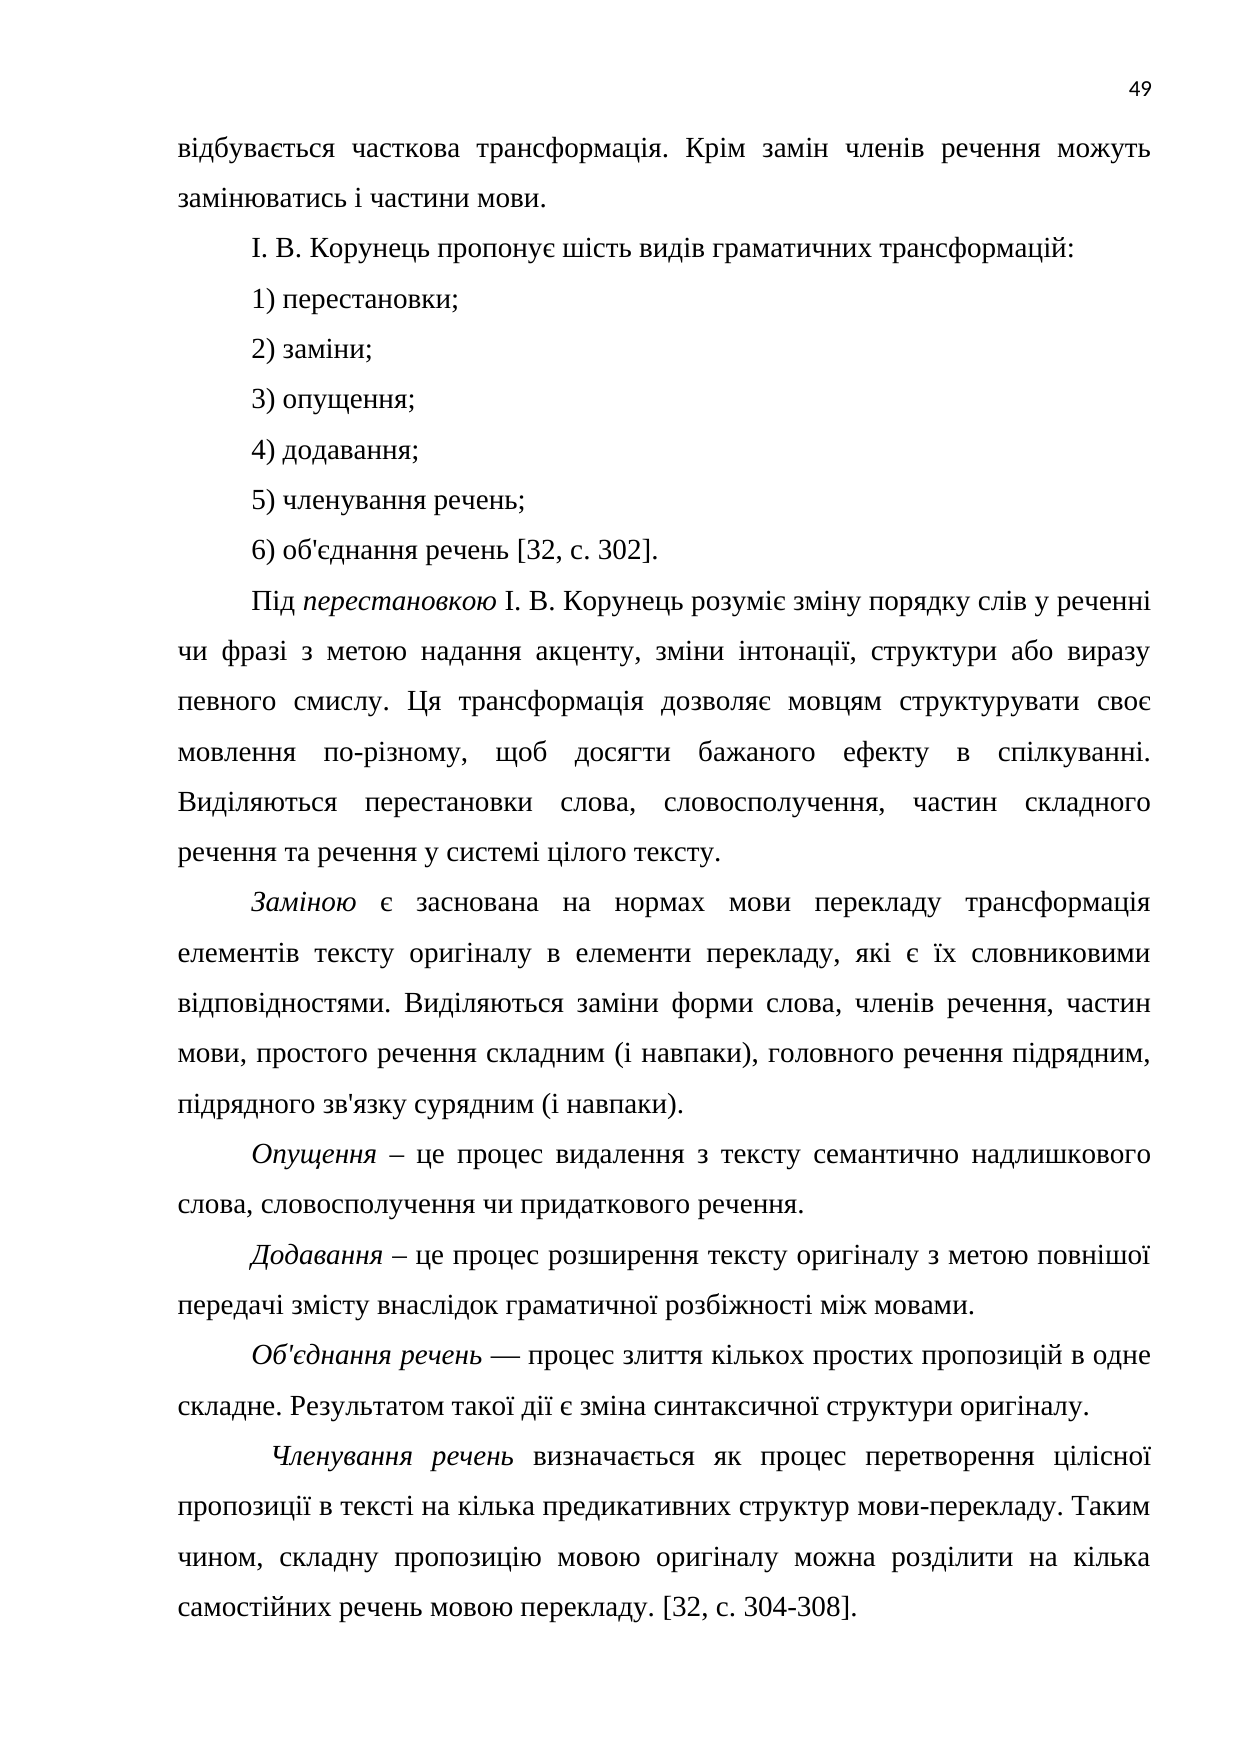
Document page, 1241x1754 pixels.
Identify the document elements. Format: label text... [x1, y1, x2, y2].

text 1) перестановки; [177, 281, 1152, 314]
text Заміною є заснована на нормах мови перекладу трансформація елементів тексту оригіналу в елементи перекладу, які є їх словниковими відповідностями. Виділяються заміни форми слова, членів речення, частин мови, простого речення складним (і навпаки), головного речення підрядним, підрядного зв'язку сурядним (і навпаки). [177, 884, 1152, 1119]
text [177, 130, 1152, 214]
text 6) об'єднання речень [32, с. 302]. [177, 532, 1152, 566]
text Об'єднання речень — процес злиття кількох простих пропозицій в одне складне. Результатом такої дії є зміна синтаксичної структури оригіналу. [177, 1337, 1152, 1421]
text І. В. Корунець пропонує шість видів граматичних трансформацій: [177, 231, 1152, 264]
text 5) членування речень; [177, 482, 1152, 516]
text 2) заміни; [177, 331, 1152, 365]
text Опущення – це процес видалення з тексту семантично надлишкового слова, словосполучення чи придаткового речення. [177, 1136, 1152, 1220]
text 3) опущення; [177, 381, 1152, 415]
text Додавання – це процес розширення тексту оригіналу з метою повнішої передачі змісту внаслідок граматичної розбіжності між мовами. [177, 1237, 1152, 1321]
text Членування речень визначається як процес перетворення цілісної пропозиції в тексті на кілька предикативних структур мови-перекладу. Таким чином, складну пропозицію мовою оригіналу можна розділити на кілька самостійних речень мовою перекладу. [32, с. 304-308]. [177, 1438, 1152, 1622]
text 4) додавання; [177, 432, 1152, 465]
text Під перестановкою І. В. Корунець розуміє зміну порядку слів у реченні чи фразі з метою надання акценту, зміни інтонації, структури або виразу певного смислу. Ця трансформація дозволяє мовцям структурувати своє мовлення по-різному, щоб досягти бажаного ефекту в спілкуванні. Виділяються перестановки слова, словосполучення, частин складного речення та речення у системі цілого тексту. [177, 583, 1152, 868]
